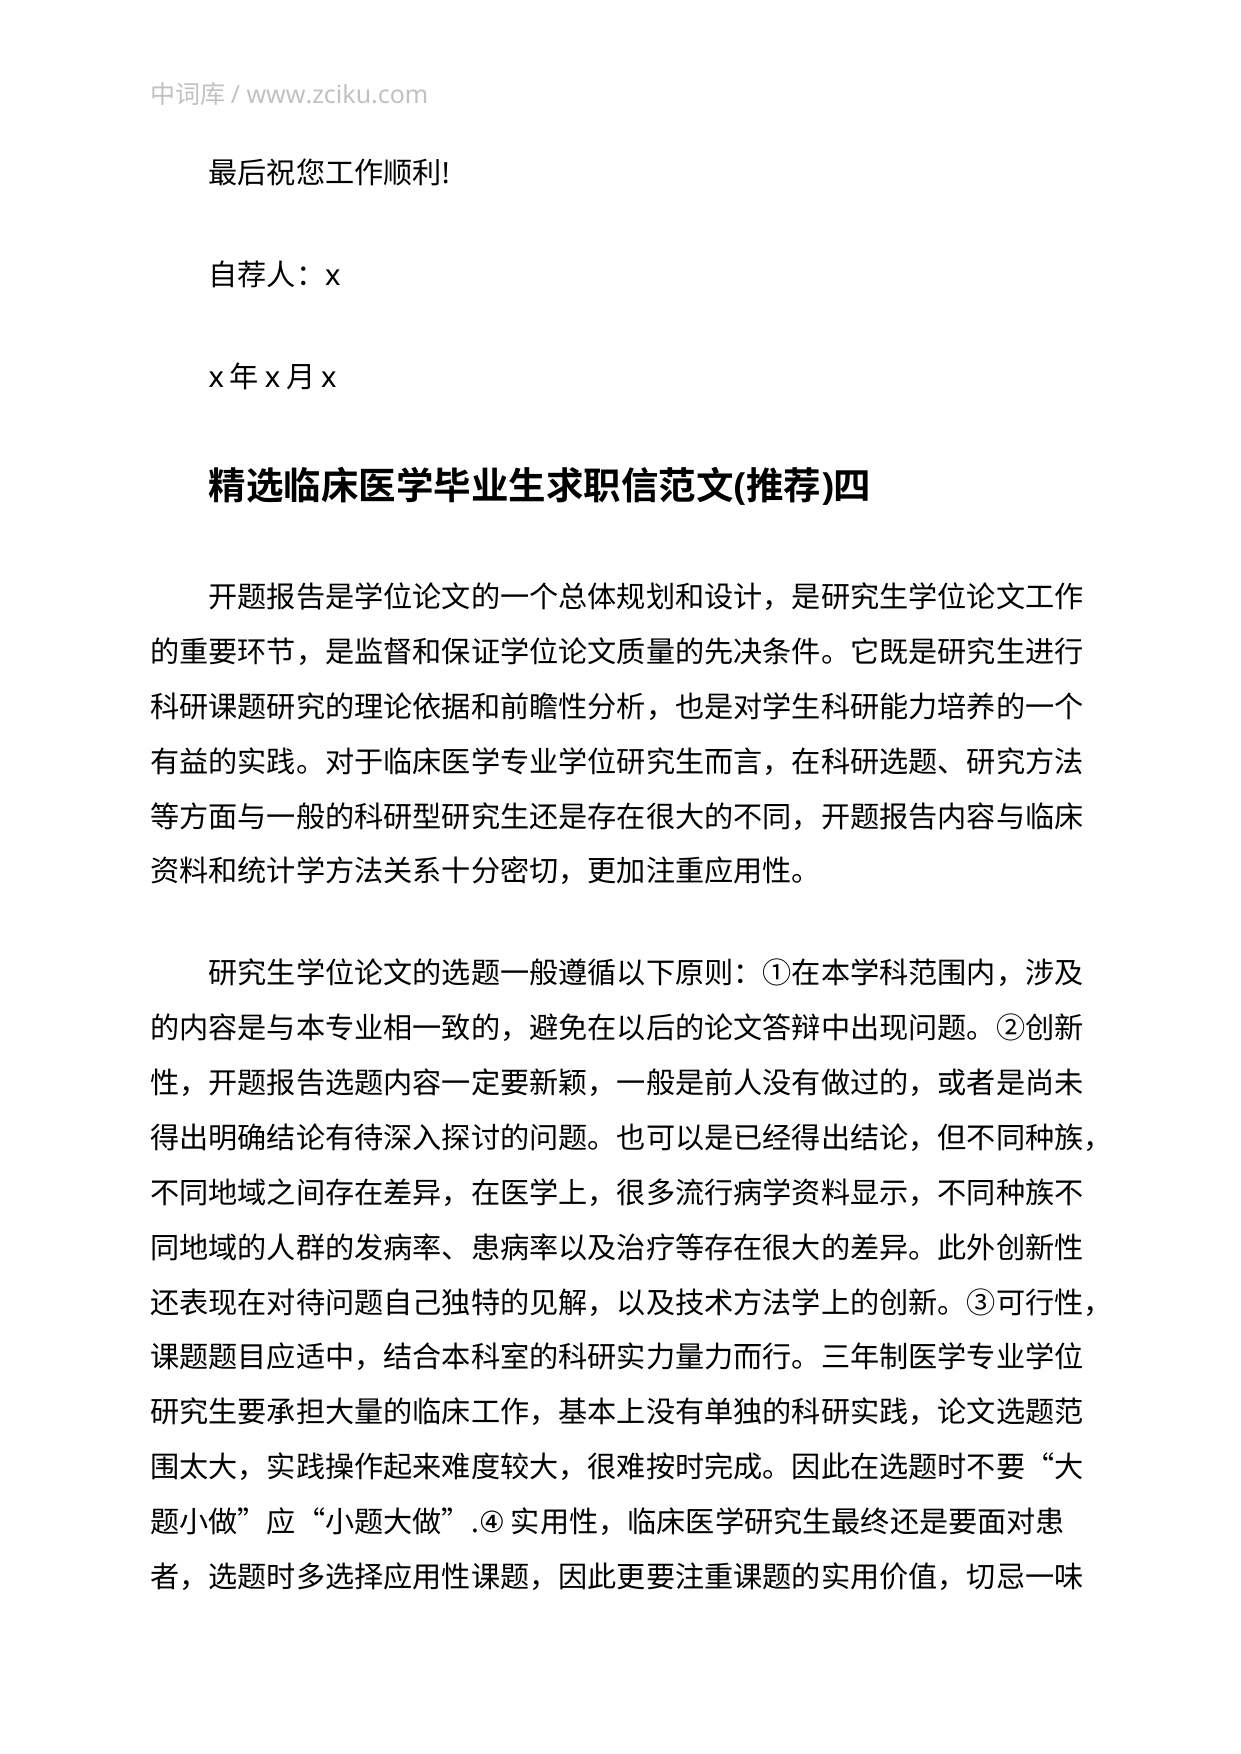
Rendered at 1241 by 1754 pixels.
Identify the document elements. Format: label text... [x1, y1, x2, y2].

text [150, 950, 1090, 1596]
text 精选临床医学毕业生求职信范文(推荐)四 [150, 456, 1090, 510]
text 最后祝您工作顺利! [150, 150, 1090, 192]
text 自荐人：x [150, 252, 1090, 294]
text 开题报告是学位论文的一个总体规划和设计，是研究生学位论文工作的重要环节，是监督和保证学位论文质量的先决条件。它既是研究生进行科研课题研究的理论依据和前瞻性分析，也是对学生科研能力培养的一个有益的实践。对于临床医学专业学位研究生而言，在科研选题、研究方法等方面与一般的科研型研究生还是存在很大的不同，开题报告内容与临床资料和统计学方法关系十分密切，更加注重应用性。 [150, 573, 1090, 890]
text x年x月x [150, 354, 1090, 396]
